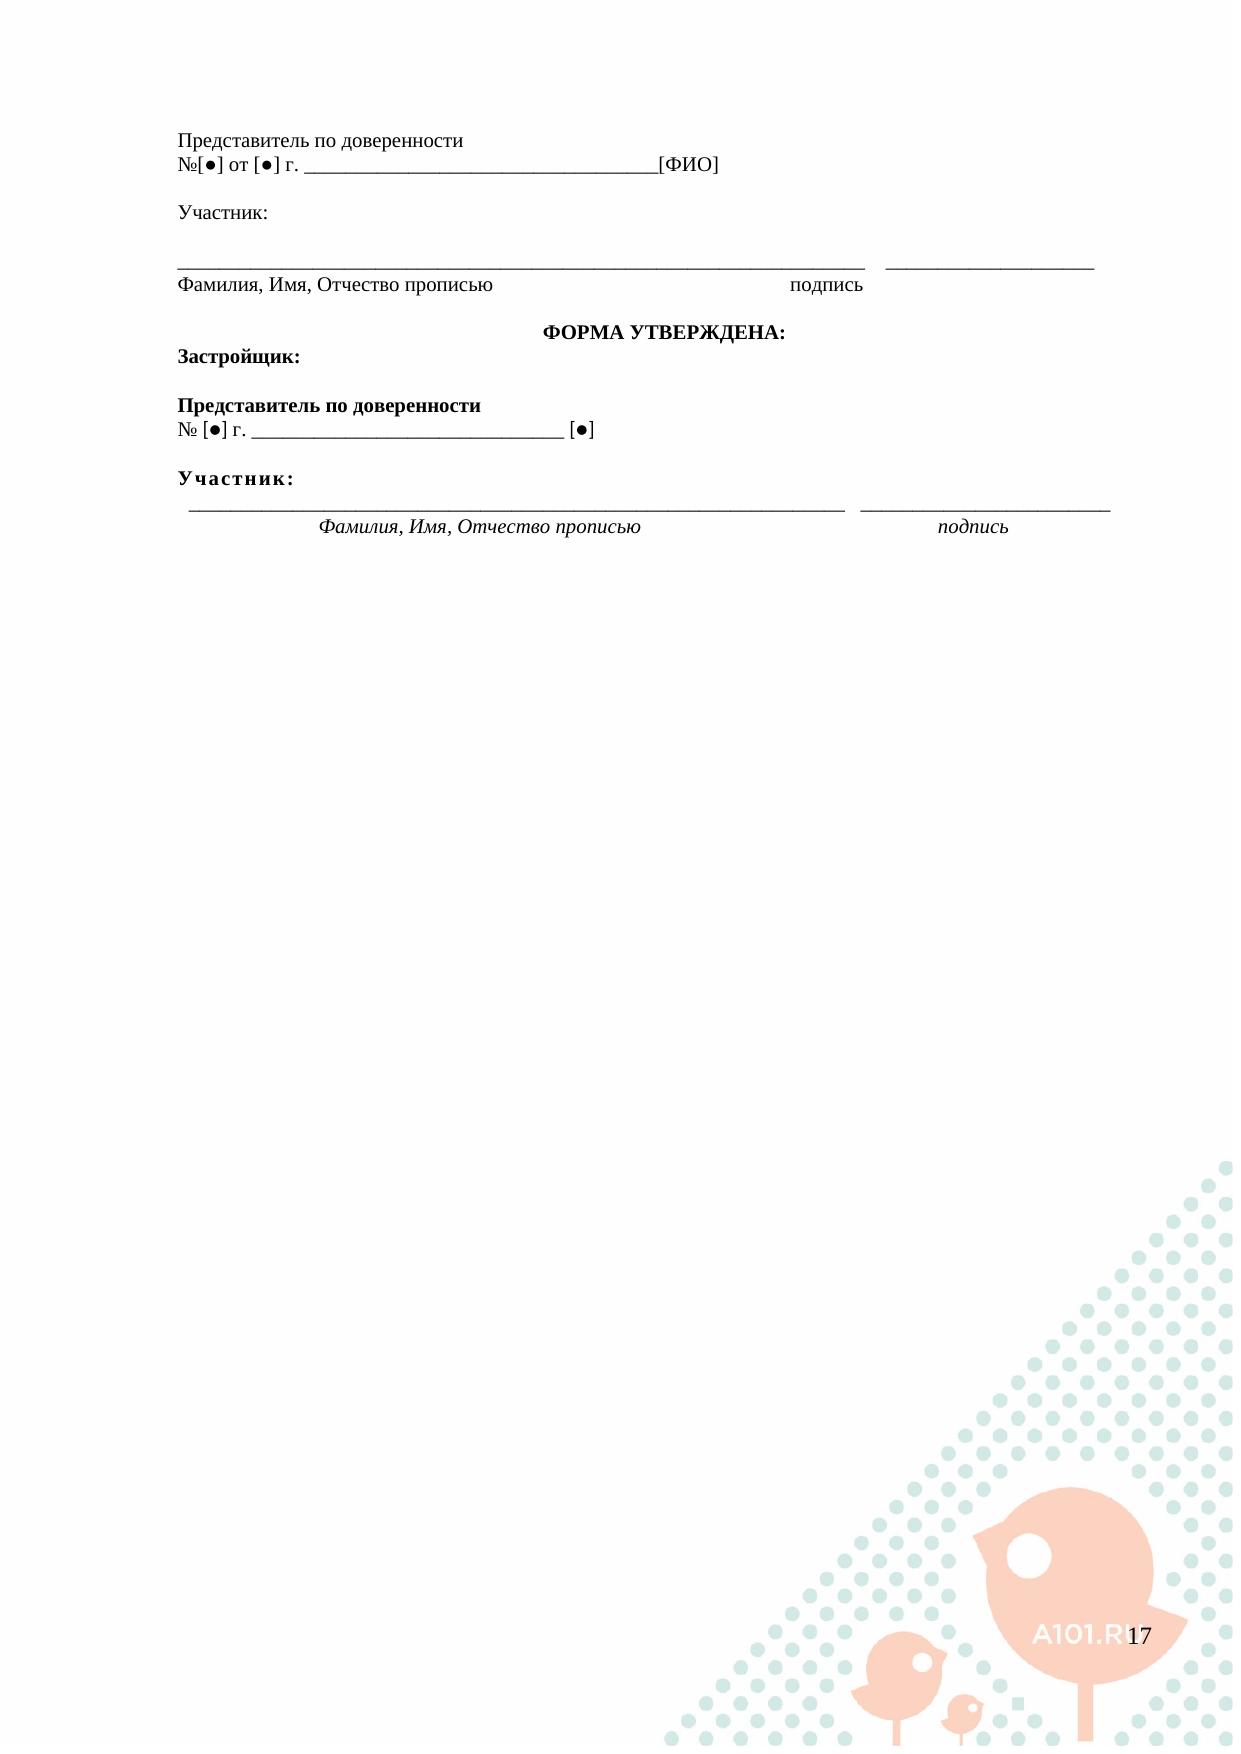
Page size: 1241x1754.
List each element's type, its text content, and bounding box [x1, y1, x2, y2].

text ФОРМА УТВЕРЖДЕНА: [177, 320, 1152, 344]
text __________________________________________________________________ ____________________ [177, 248, 1152, 272]
picture [0, 0, 1233, 1746]
text Участник: [177, 200, 1152, 224]
text Участник: [177, 466, 1152, 490]
table_header _______________________________________________________________ ________________________ Фамилия, Имя, Отчество прописью подпись [177, 490, 1152, 564]
text Фамилия, Имя, Отчество прописью подпись [177, 272, 1152, 296]
text Застройщик: [177, 344, 1152, 368]
text № [●] г. ______________________________ [●] [177, 417, 1152, 442]
text №[●] от [●] г. __________________________________[ФИО] [177, 152, 1152, 176]
text Представитель по доверенности [177, 392, 1152, 417]
text Представитель по доверенности [177, 128, 1152, 152]
